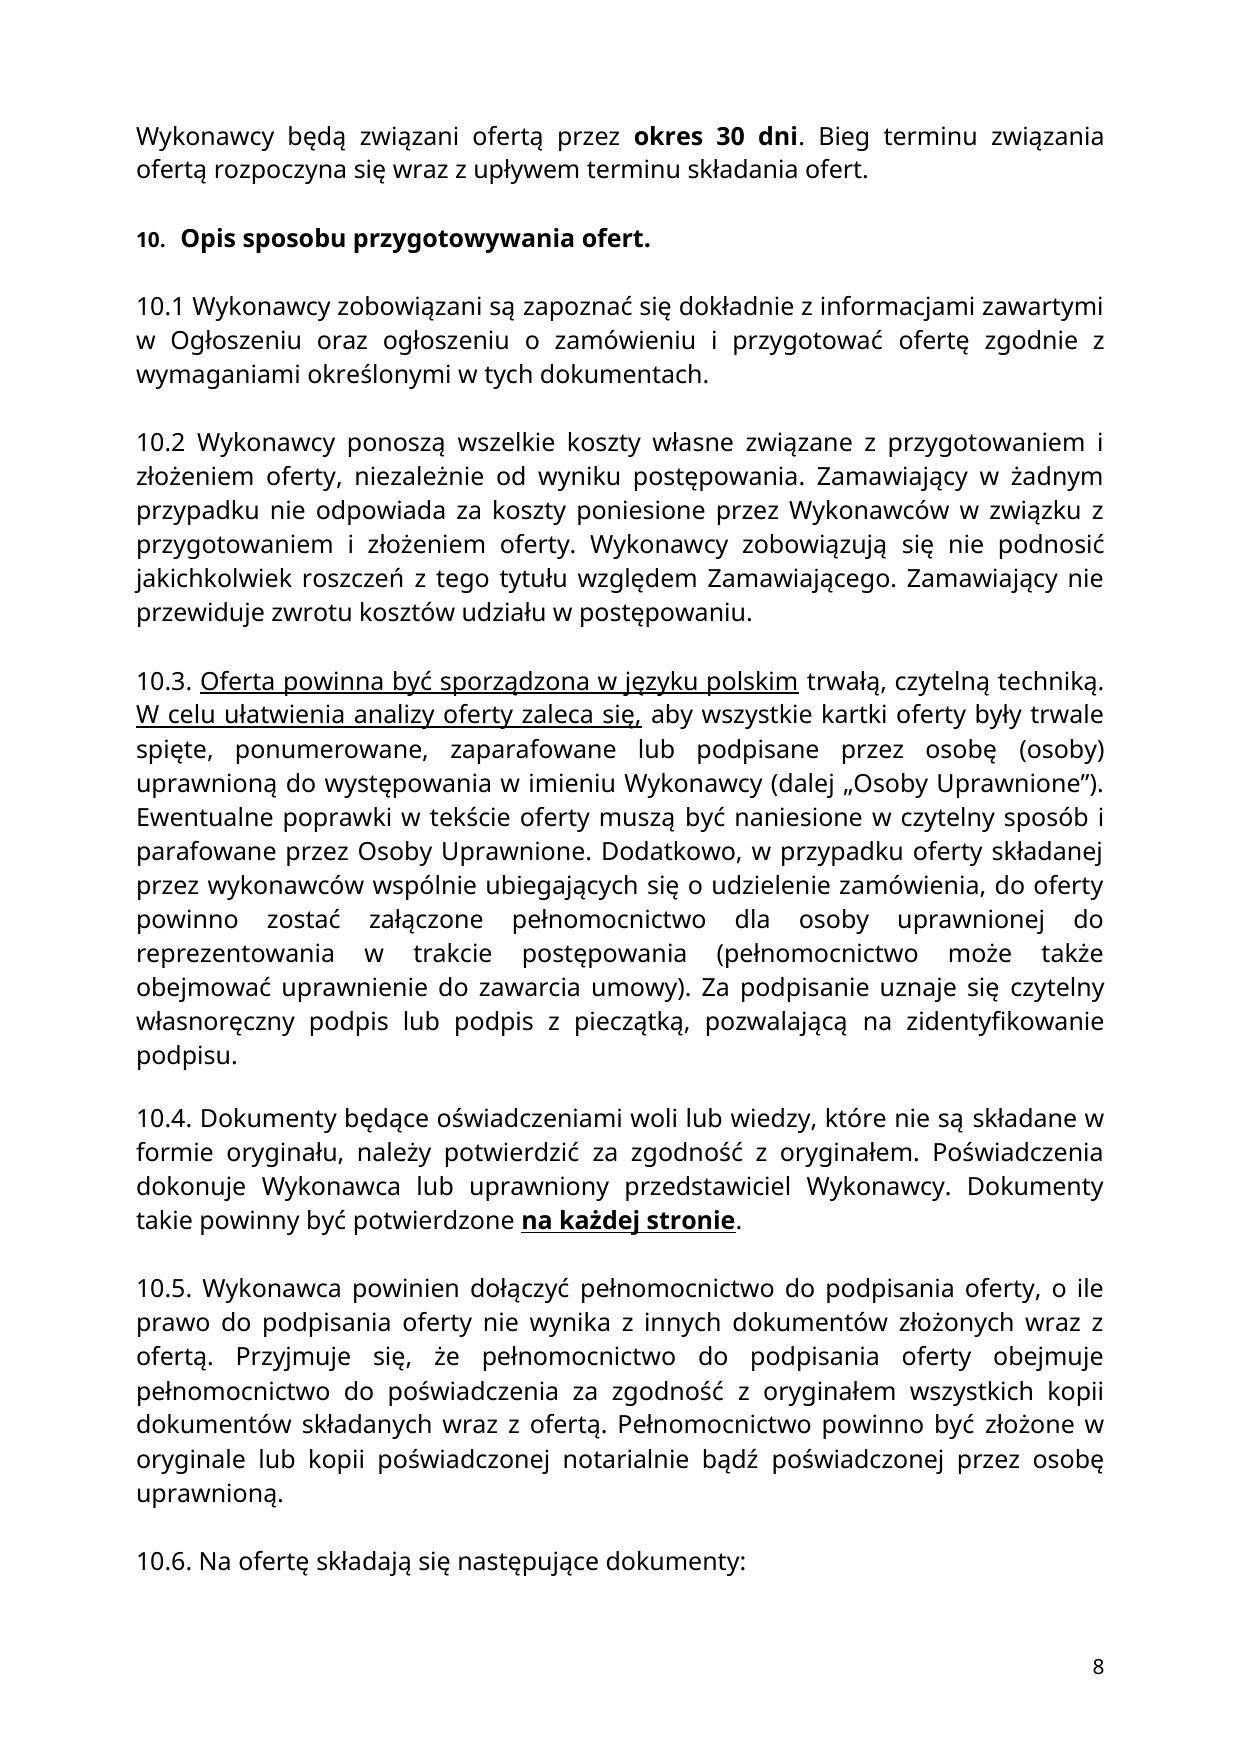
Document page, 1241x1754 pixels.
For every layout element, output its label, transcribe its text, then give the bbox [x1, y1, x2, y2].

text 10.3. Oferta powinna być sporządzona w języku polskim trwałą, czytelną techniką. W celu ułatwienia analizy oferty zaleca się, aby wszystkie kartki oferty były trwale spięte, ponumerowane, zaparafowane lub podpisane przez osobę (osoby) uprawnioną do występowania w imieniu Wykonawcy (dalej „Osoby Uprawnione”). Ewentualne poprawki w tekście oferty muszą być naniesione w czytelny sposób i parafowane przez Osoby Uprawnione. Dodatkowo, w przypadku oferty składanej przez wykonawców wspólnie ubiegających się o udzielenie zamówienia, do oferty powinno zostać załączone pełnomocnictwo dla osoby uprawnionej do reprezentowania w trakcie postępowania (pełnomocnictwo może także obejmować uprawnienie do zawarcia umowy). Za podpisanie uznaje się czytelny własnoręczny podpis lub podpis z pieczątką, pozwalającą na zidentyfikowanie podpisu. [136, 663, 1104, 1072]
text Wykonawcy będą związani ofertą przez okres 30 dni. Bieg terminu związania ofertą rozpoczyna się wraz z upływem terminu składania ofert. [136, 118, 1104, 186]
text 10.6. Na ofertę składają się następujące dokumenty: [136, 1543, 1104, 1577]
list Opis sposobu przygotowywania ofert. [136, 220, 1104, 254]
text 10.4. Dokumenty będące oświadczeniami woli lub wiedzy, które nie są składane w formie oryginału, należy potwierdzić za zgodność z oryginałem. Poświadczenia dokonuje Wykonawca lub uprawniony przedstawiciel Wykonawcy. Dokumenty takie powinny być potwierdzone na każdej stronie. [136, 1101, 1104, 1237]
text 10.1 Wykonawcy zobowiązani są zapoznać się dokładnie z informacjami zawartymi w Ogłoszeniu oraz ogłoszeniu o zamówieniu i przygotować ofertę zgodnie z wymaganiami określonymi w tych dokumentach. [136, 288, 1104, 391]
text 10.5. Wykonawca powinien dołączyć pełnomocnictwo do podpisania oferty, o ile prawo do podpisania oferty nie wynika z innych dokumentów złożonych wraz z ofertą. Przyjmuje się, że pełnomocnictwo do podpisania oferty obejmuje pełnomocnictwo do poświadczenia za zgodność z oryginałem wszystkich kopii dokumentów składanych wraz z ofertą. Pełnomocnictwo powinno być złożone w oryginale lub kopii poświadczonej notarialnie bądź poświadczonej przez osobę uprawnioną. [136, 1271, 1104, 1509]
text 10.2 Wykonawcy ponoszą wszelkie koszty własne związane z przygotowaniem i złożeniem oferty, niezależnie od wyniku postępowania. Zamawiający w żadnym przypadku nie odpowiada za koszty poniesione przez Wykonawców w związku z przygotowaniem i złożeniem oferty. Wykonawcy zobowiązują się nie podnosić jakichkolwiek roszczeń z tego tytułu względem Zamawiającego. Zamawiający nie przewiduje zwrotu kosztów udziału w postępowaniu. [136, 425, 1104, 629]
